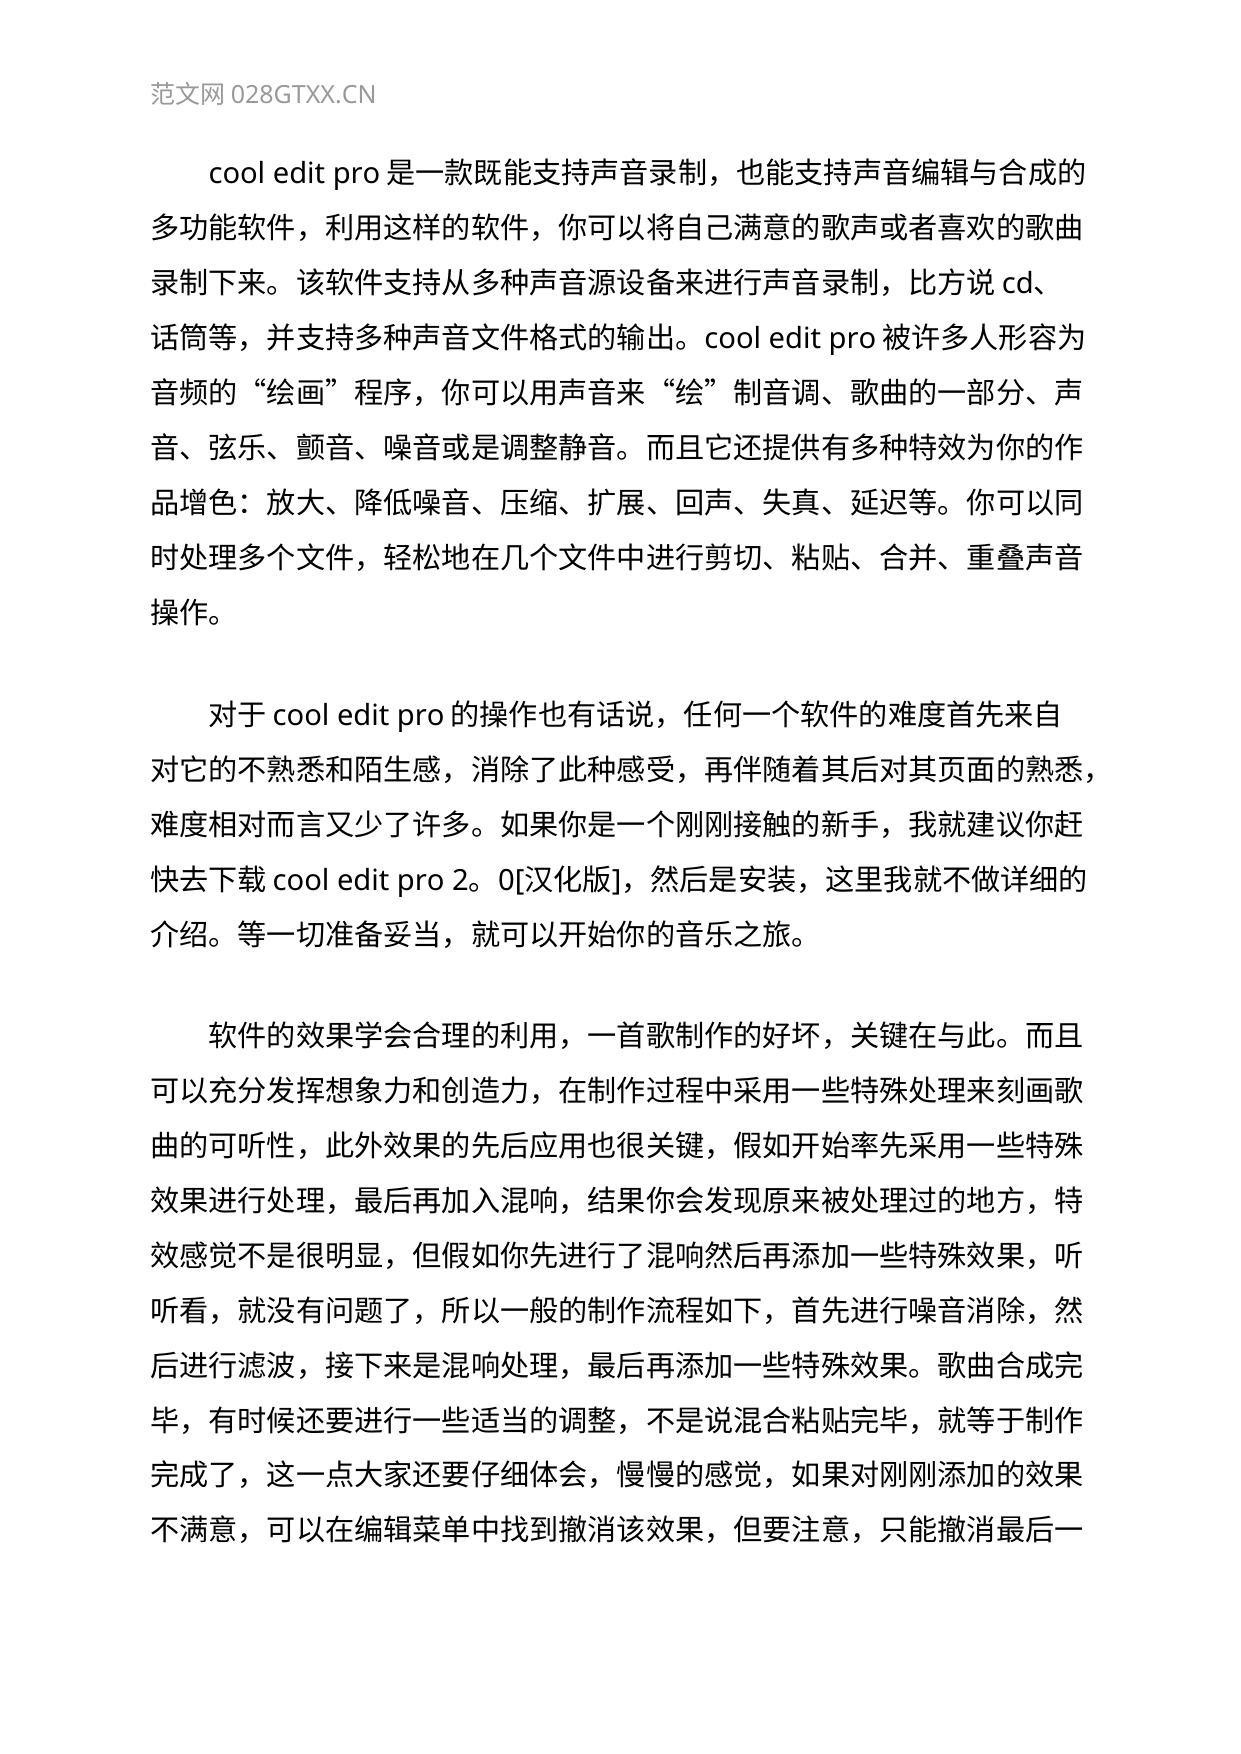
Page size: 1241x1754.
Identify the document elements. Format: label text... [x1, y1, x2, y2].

text cool edit pro是一款既能支持声音录制，也能支持声音编辑与合成的多功能软件，利用这样的软件，你可以将自己满意的歌声或者喜欢的歌曲录制下来。该软件支持从多种声音源设备来进行声音录制，比方说cd、话筒等，并支持多种声音文件格式的输出。cool edit pro被许多人形容为音频的“绘画”程序，你可以用声音来“绘”制音调、歌曲的一部分、声音、弦乐、颤音、噪音或是调整静音。而且它还提供有多种特效为你的作品增色：放大、降低噪音、压缩、扩展、回声、失真、延迟等。你可以同时处理多个文件，轻松地在几个文件中进行剪切、粘贴、合并、重叠声音操作。 [150, 150, 1090, 632]
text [150, 1013, 1090, 1549]
text 对于cool edit pro的操作也有话说，任何一个软件的难度首先来自对它的不熟悉和陌生感，消除了此种感受，再伴随着其后对其页面的熟悉，难度相对而言又少了许多。如果你是一个刚刚接触的新手，我就建议你赶快去下载cool edit pro 2。0[汉化版]，然后是安装，这里我就不做详细的介绍。等一切准备妥当，就可以开始你的音乐之旅。 [150, 691, 1090, 953]
